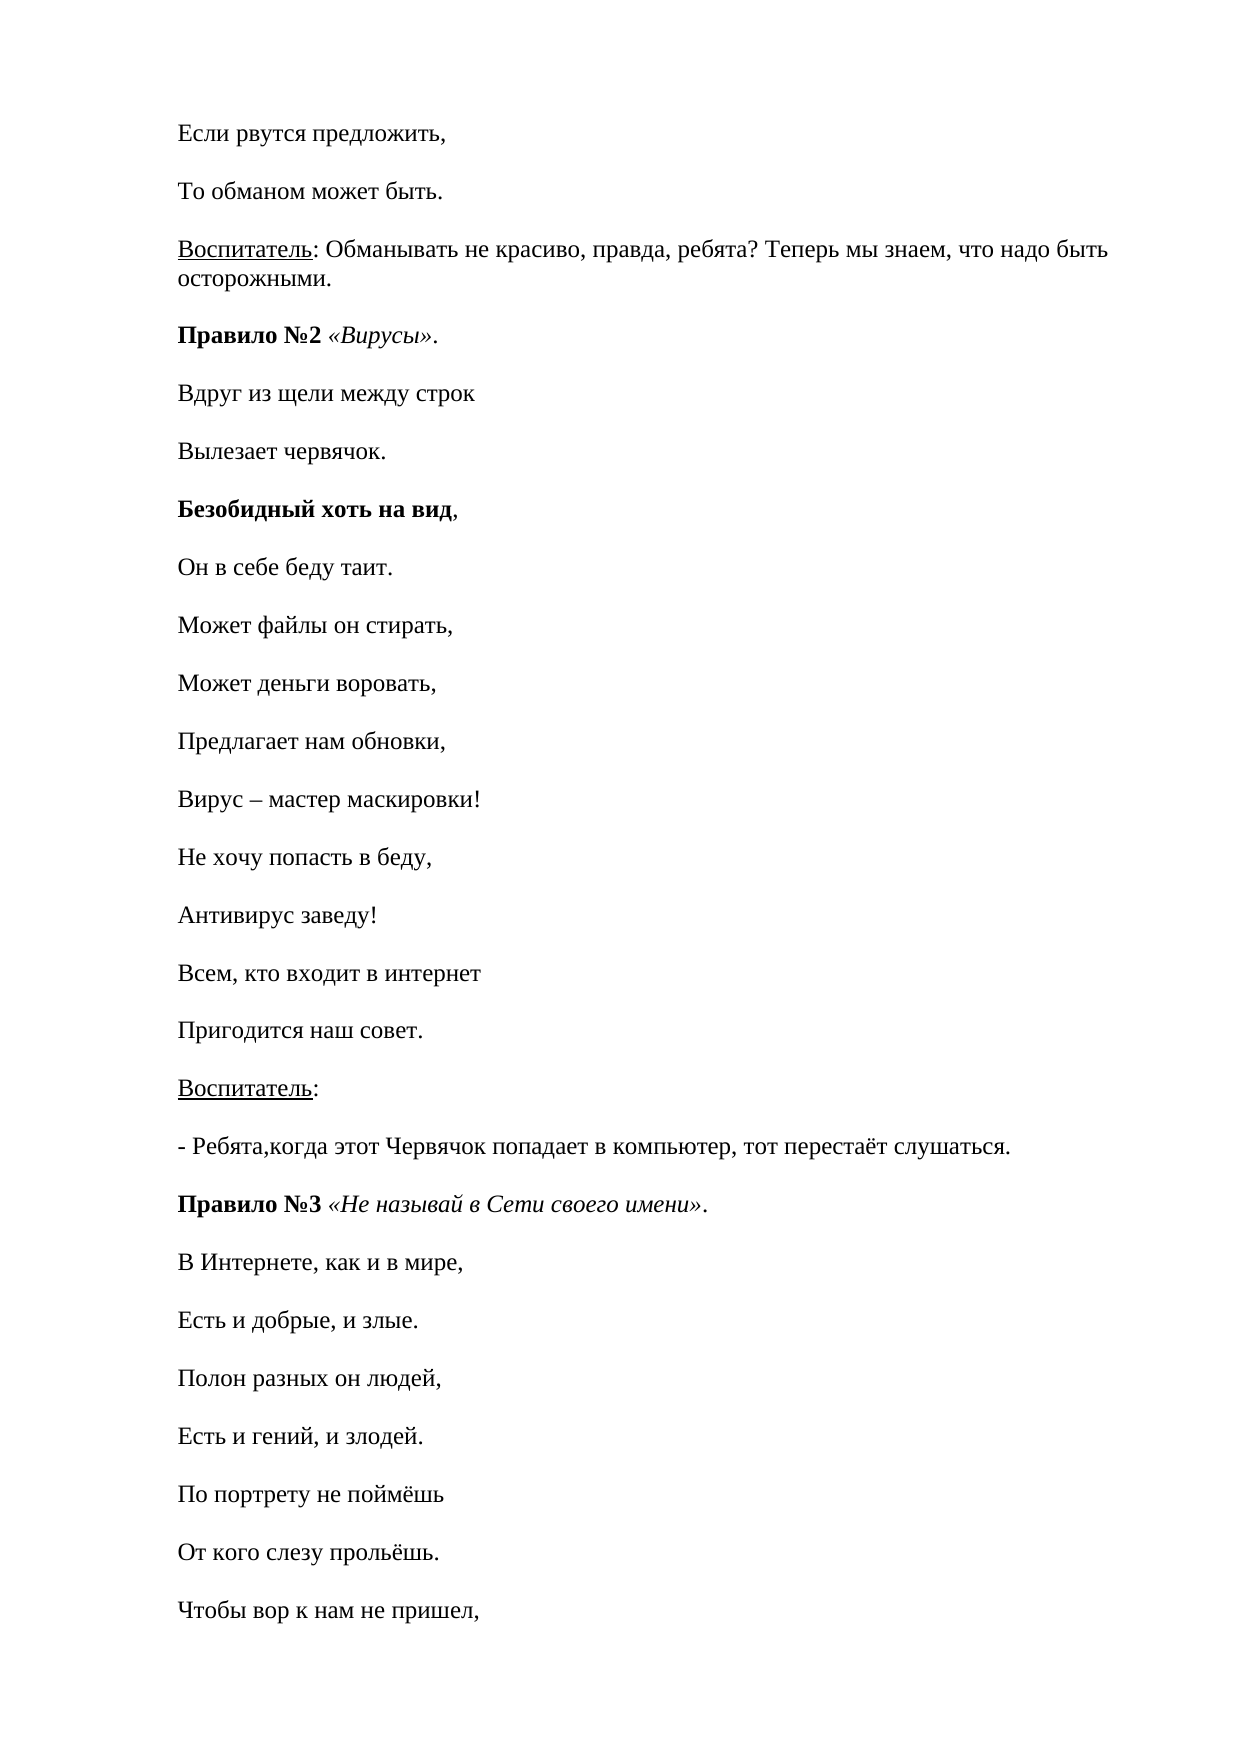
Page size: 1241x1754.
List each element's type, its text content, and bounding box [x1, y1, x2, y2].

text То обманом может быть. [177, 234, 1152, 263]
text Предлагает нам обновки, [177, 784, 1152, 813]
text Вылезает червячoк. [177, 494, 1152, 523]
text Если рвутся предложить, [177, 176, 1152, 205]
text Правило №3 «Не называй в Сети своего имени». [177, 1247, 1152, 1276]
text Вирус – мастер маскировки! [177, 842, 1152, 871]
text От кого слезу прольёшь. [177, 1595, 1152, 1623]
text Антивирус заведу! [177, 958, 1152, 986]
text Безобидный хоть на вид, [177, 552, 1152, 581]
text Он в себе беду таит. [177, 610, 1152, 639]
text Не хочу попасть в беду, [177, 900, 1152, 928]
text Есть и добрые, и злые. [177, 1363, 1152, 1392]
text - Ребята,когда этот Червячок попадает в компьютер, тот перестаёт слушаться. [177, 1189, 1152, 1218]
text Пригодится наш совет. [177, 1073, 1152, 1102]
text Может файлы он стирать, [177, 668, 1152, 697]
text Воспитатель: Обманывать не красиво, правда, ребята? Теперь мы знаем, что надо быть осторожными. [177, 292, 1152, 349]
text Вдруг из щели между строк [177, 436, 1152, 465]
text Информацию проверь. [177, 118, 1152, 147]
text В Интернете, как и в мире, [177, 1305, 1152, 1334]
text Правило №2 «Вирусы». [177, 378, 1152, 407]
text Есть и гений, и злодей. [177, 1479, 1152, 1508]
text Воспитатель: [177, 1131, 1152, 1160]
text Может деньги воровать, [177, 726, 1152, 755]
text Полон разных он людей, [177, 1421, 1152, 1450]
text Всем, кто входит в интернет [177, 1016, 1152, 1044]
text По портрету не поймёшь [177, 1537, 1152, 1566]
